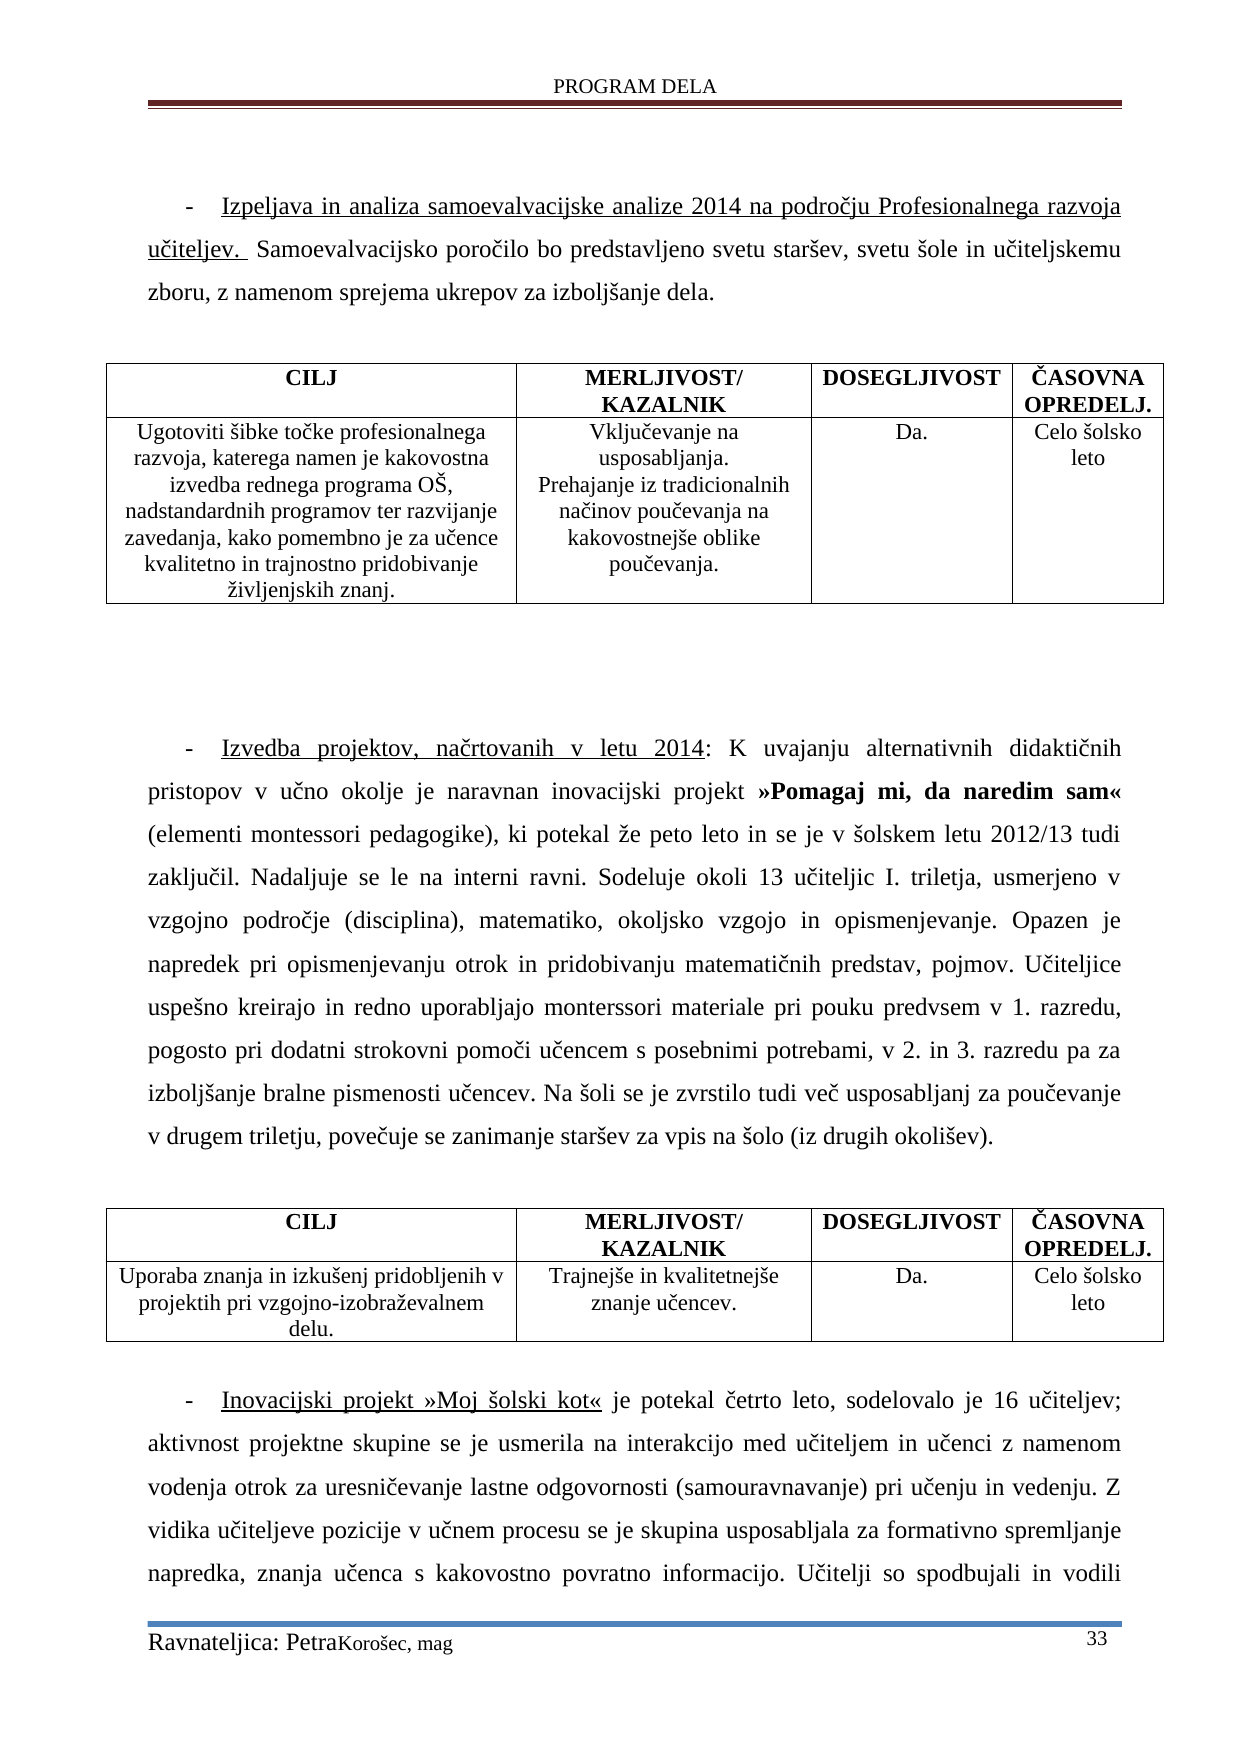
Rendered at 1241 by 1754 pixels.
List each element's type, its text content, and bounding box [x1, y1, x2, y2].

table_header MERLJIVOST/ KAZALNIK [517, 1209, 811, 1261]
table_cell Vključevanje na usposabljanja. Prehajanje iz tradicionalnih načinov poučevanja na kakovostnejše oblike poučevanja. [517, 418, 811, 603]
table_cell Celo šolsko leto [1013, 1262, 1163, 1341]
table_header ČASOVNA OPREDELJ. [1013, 364, 1163, 417]
list Izvedba projektov, načrtovanih v letu 2014: K uvajanju alternativnih didaktičnih pristopov v učno okolje je naravnan inovacijski projekt »Pomagaj mi, da naredim sam« (elementi montessori pedagogike), ki potekal že peto leto in se je v šolskem letu 2012/13 tudi zaključil. Nadaljuje se le na interni ravni. Sodeluje okoli 13 učiteljic I. triletja, usmerjeno v vzgojno področje (disciplina), matematiko, okoljsko vzgojo in opismenjevanje. Opazen je napredek pri opismenjevanju otrok in pridobivanju matematičnih predstav, pojmov. Učiteljice uspešno kreirajo in redno uporabljajo monterssori materiale pri pouku predvsem v 1. razredu, pogosto pri dodatni strokovni pomoči učencem s posebnimi potrebami, v 2. in 3. razredu pa za izboljšanje bralne pismenosti učencev. Na šoli se je zvrstilo tudi več usposabljanj za poučevanje v drugem triletju, povečuje se zanimanje staršev za vpis na šolo (iz drugih okolišev). [148, 733, 1122, 1150]
table_header MERLJIVOST/ KAZALNIK [517, 364, 811, 417]
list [148, 1385, 1122, 1587]
list Izpeljava in analiza samoevalvacijske analize 2014 na področju Profesionalnega razvoja učiteljev. Samoevalvacijsko poročilo bo predstavljeno svetu staršev, svetu šole in učiteljskemu zboru, z namenom sprejema ukrepov za izboljšanje dela. [148, 191, 1122, 306]
table_cell Celo šolsko leto [1013, 418, 1163, 603]
table_header DOSEGLJIVOST [812, 364, 1012, 417]
table_cell Ugotoviti šibke točke profesionalnega razvoja, katerega namen je kakovostna izvedba rednega programa OŠ, nadstandardnih programov ter razvijanje zavedanja, kako pomembno je za učence kvalitetno in trajnostno pridobivanje življenjskih znanj. [107, 418, 516, 603]
table_cell Da. [812, 418, 1012, 603]
table_header ČASOVNA OPREDELJ. [1013, 1209, 1163, 1261]
table_cell Trajnejše in kvalitetnejše znanje učencev. [517, 1262, 811, 1341]
table_cell Da. [812, 1262, 1012, 1341]
table_header CILJ [107, 364, 516, 417]
table_header DOSEGLJIVOST [812, 1209, 1012, 1261]
table_header CILJ [107, 1209, 516, 1261]
table_cell Uporaba znanja in izkušenj pridobljenih v projektih pri vzgojno-izobraževalnem delu. [107, 1262, 516, 1341]
